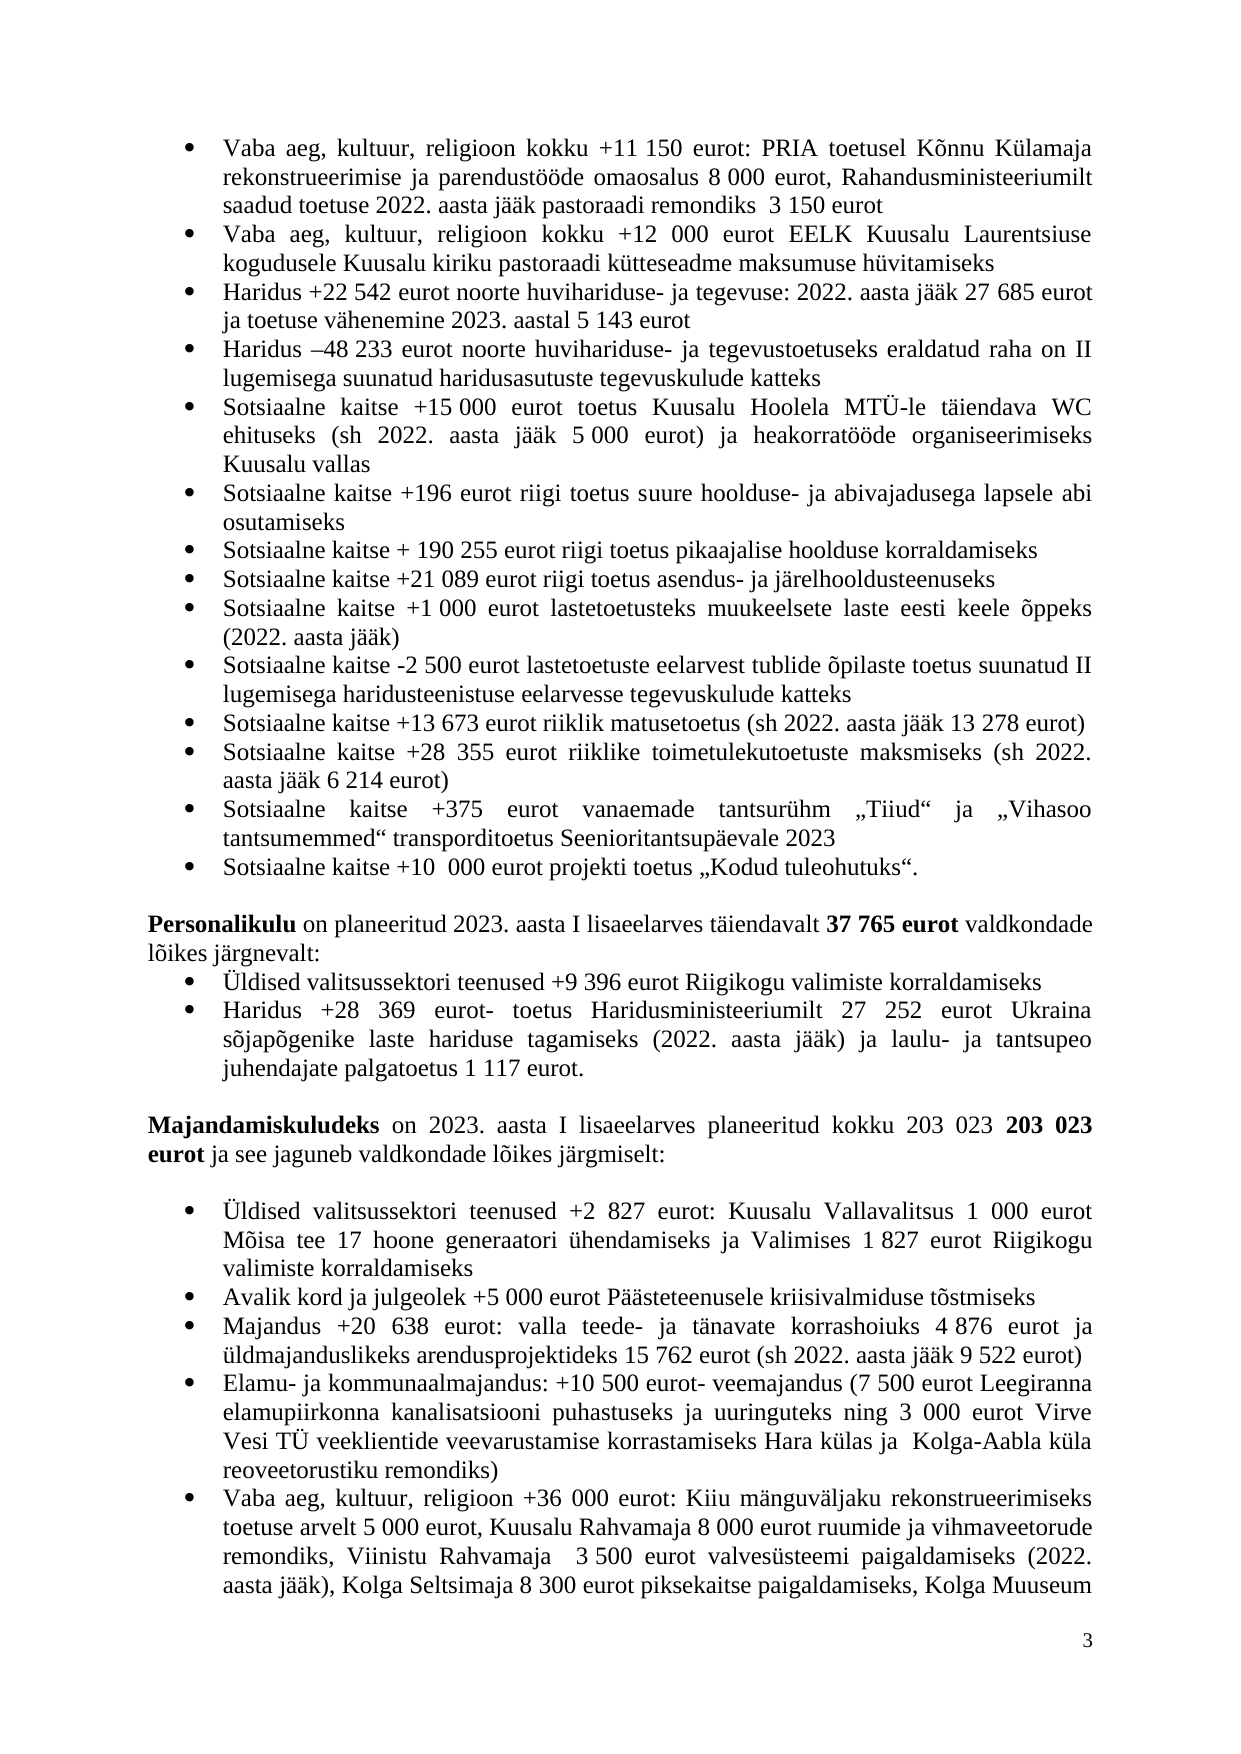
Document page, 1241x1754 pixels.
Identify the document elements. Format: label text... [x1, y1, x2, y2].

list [185, 1483, 1093, 1598]
list Sotsiaalne kaitse +375 eurot vanaemade tantsurühm „Tiiud“ ja „Vihasoo tantsumemmed“ transporditoetus Seenioritantsupäevale 2023 [185, 794, 1093, 852]
list Personalikulu on planeeritud 2023. aasta I lisaeelarves täiendavalt 37 765 eurot valdkondade lõikes järgnevalt: [148, 909, 1093, 967]
list Haridus –48 233 eurot noorte huvihariduse- ja tegevustoetuseks eraldatud raha on II lugemisega suunatud haridusasutuste tegevuskulude katteks [185, 334, 1093, 392]
list Sotsiaalne kaitse +28 355 eurot riiklike toimetulekutoetuste maksmiseks (sh 2022. aasta jääk 6 214 eurot) [185, 737, 1093, 794]
list Sotsiaalne kaitse +21 089 eurot riigi toetus asendus- ja järelhooldusteenuseks [185, 564, 1093, 593]
list Sotsiaalne kaitse +15 000 eurot toetus Kuusalu Hoolela MTÜ-le täiendava WC ehituseks (sh 2022. aasta jääk 5 000 eurot) ja heakorratööde organiseerimiseks Kuusalu vallas [185, 392, 1093, 478]
list Sotsiaalne kaitse +10 000 eurot projekti toetus „Kodud tuleohutuks“. [185, 852, 1093, 880]
list Vaba aeg, kultuur, religioon kokku +12 000 eurot EELK Kuusalu Laurentsiuse kogudusele Kuusalu kiriku pastoraadi kütteseadme maksumuse hüvitamiseks [185, 219, 1093, 277]
list Üldised valitsussektori teenused +2 827 eurot: Kuusalu Vallavalitsus 1 000 eurot Mõisa tee 17 hoone generaatori ühendamiseks ja Valimises 1 827 eurot Riigikogu valimiste korraldamiseks [185, 1196, 1093, 1282]
list Üldised valitsussektori teenused +9 396 eurot Riigikogu valimiste korraldamiseks [185, 967, 1093, 995]
list Avalik kord ja julgeolek +5 000 eurot Päästeteenusele kriisivalmiduse tõstmiseks [185, 1282, 1093, 1311]
list Elamu- ja kommunaalmajandus: +10 500 eurot- veemajandus (7 500 eurot Leegiranna elamupiirkonna kanalisatsiooni puhastuseks ja uuringuteks ning 3 000 eurot Virve Vesi TÜ veeklientide veevarustamise korrastamiseks Hara külas ja Kolga-Aabla küla reoveetorustiku remondiks) [185, 1368, 1093, 1483]
list Sotsiaalne kaitse + 190 255 eurot riigi toetus pikaajalise hoolduse korraldamiseks [185, 535, 1093, 564]
list Sotsiaalne kaitse +1 000 eurot lastetoetusteks muukeelsete laste eesti keele õppeks (2022. aasta jääk) [185, 593, 1093, 650]
list Sotsiaalne kaitse -2 500 eurot lastetoetuste eelarvest tublide õpilaste toetus suunatud II lugemisega haridusteenistuse eelarvesse tegevuskulude katteks [185, 650, 1093, 708]
list Haridus +22 542 eurot noorte huvihariduse- ja tegevuse: 2022. aasta jääk 27 685 eurot ja toetuse vähenemine 2023. aastal 5 143 eurot [185, 277, 1093, 334]
list Vaba aeg, kultuur, religioon kokku +11 150 eurot: PRIA toetusel Kõnnu Külamaja rekonstrueerimise ja parendustööde omaosalus 8 000 eurot, Rahandusministeeriumilt saadud toetuse 2022. aasta jääk pastoraadi remondiks 3 150 eurot [185, 133, 1093, 219]
list Majandus +20 638 eurot: valla teede- ja tänavate korrashoiuks 4 876 eurot ja üldmajanduslikeks arendusprojektideks 15 762 eurot (sh 2022. aasta jääk 9 522 eurot) [185, 1311, 1093, 1368]
list Sotsiaalne kaitse +13 673 eurot riiklik matusetoetus (sh 2022. aasta jääk 13 278 eurot) [185, 708, 1093, 737]
list Majandamiskuludeks on 2023. aasta I lisaeelarves planeeritud kokku 203 023 203 023 eurot ja see jaguneb valdkondade lõikes järgmiselt: [148, 1110, 1093, 1168]
list Haridus +28 369 eurot- toetus Haridusministeeriumilt 27 252 eurot Ukraina sõjapõgenike laste hariduse tagamiseks (2022. aasta jääk) ja laulu- ja tantsupeo juhendajate palgatoetus 1 117 eurot. [185, 995, 1093, 1082]
list Sotsiaalne kaitse +196 eurot riigi toetus suure hoolduse- ja abivajadusega lapsele abi osutamiseks [185, 478, 1093, 535]
